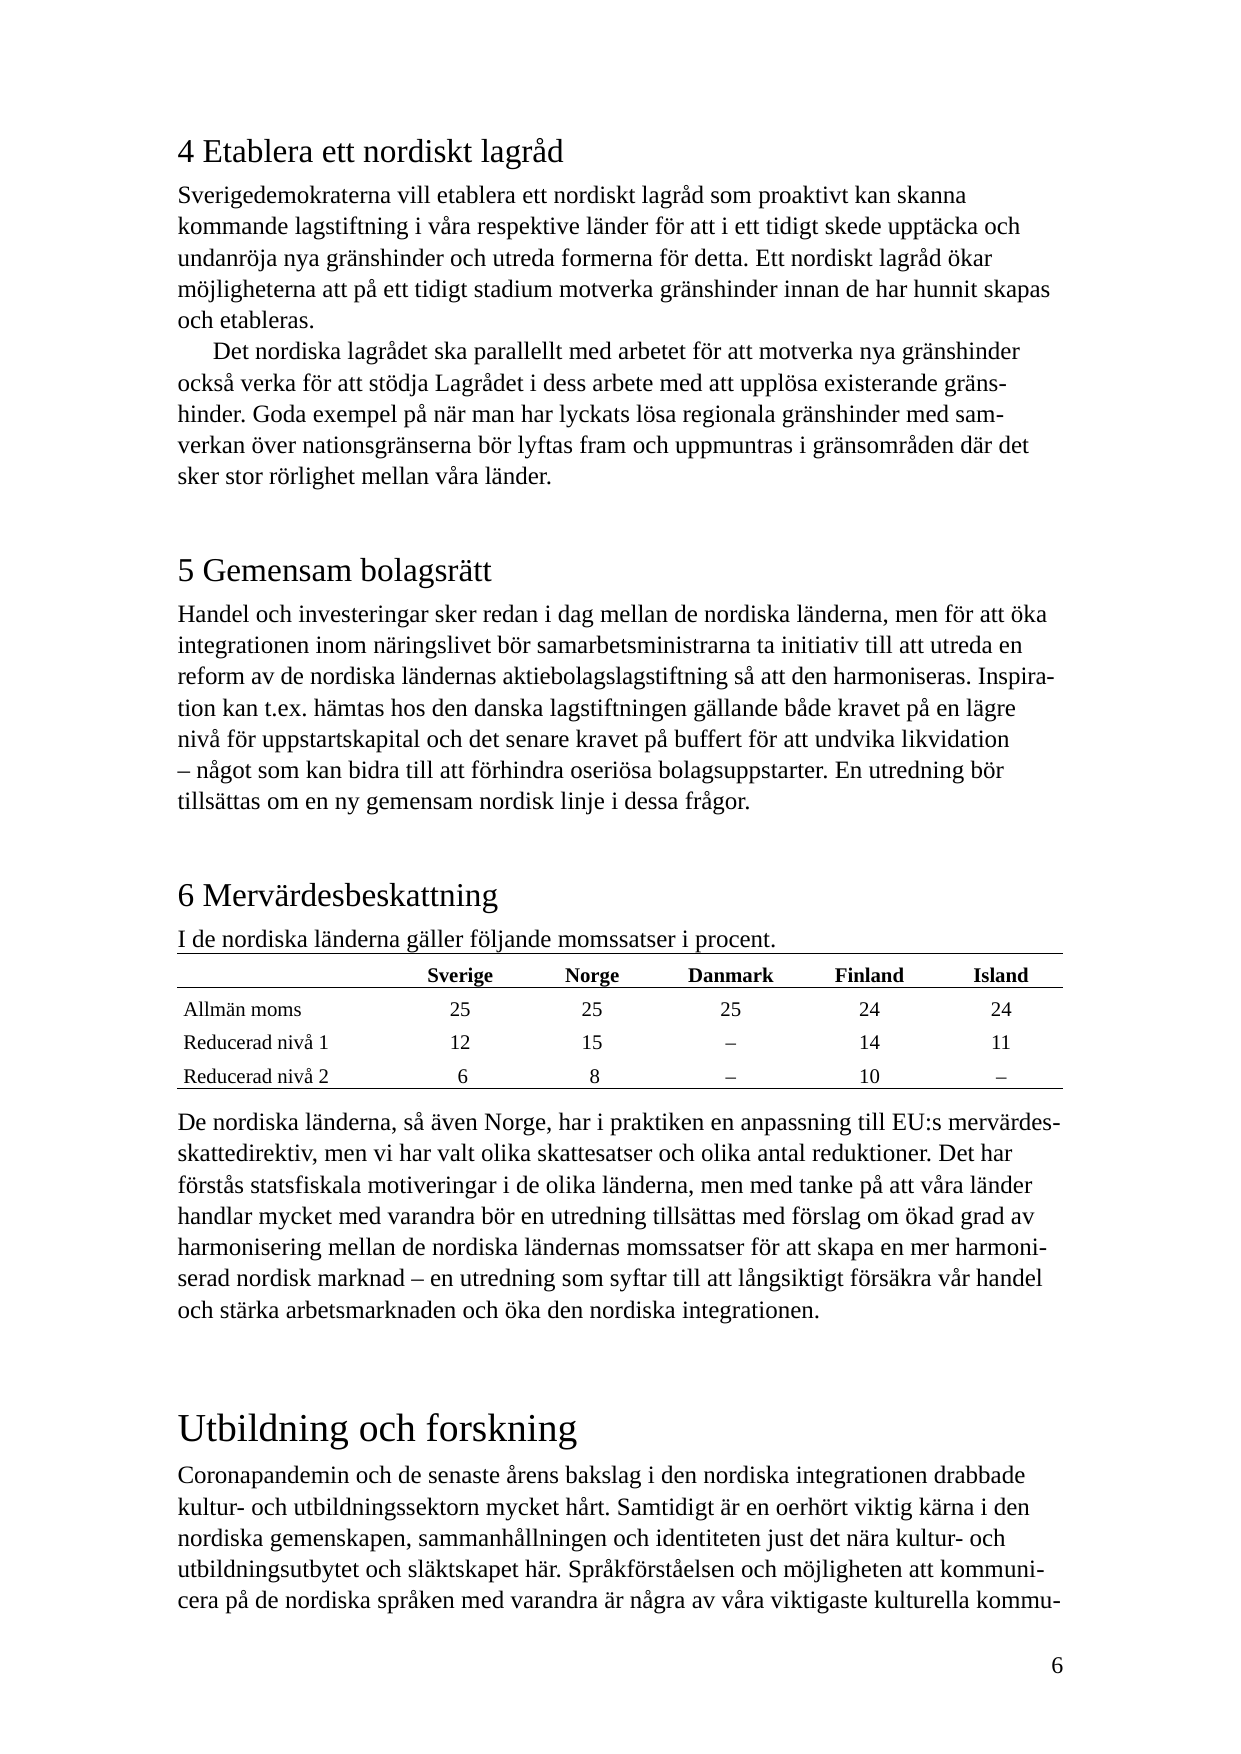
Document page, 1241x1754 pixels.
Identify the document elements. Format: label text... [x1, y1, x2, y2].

table_cell 25 [661, 988, 800, 1021]
table_cell – [661, 1055, 800, 1088]
table_cell Reducerad nivå 2 [177, 1055, 397, 1088]
table_cell 12 [398, 1021, 522, 1055]
table_cell Allmän moms [177, 988, 397, 1021]
table_cell Reducerad nivå 1 [177, 1021, 397, 1055]
table_header Norge [523, 954, 661, 987]
table_cell 14 [800, 1021, 939, 1055]
text Sverigedemokraterna vill etablera ett nordiskt lagråd som proaktivt kan skanna kommande lagstiftning i våra respektive länder för att i ett tidigt skede upptäcka och undanröja nya gränshinder och utreda formerna för detta. Ett nordiskt lagråd ökar möjligheterna att på ett tidigt stadium motverka gränshinder innan de har hunnit skapas och etableras. [177, 178, 1063, 334]
table_header Finland [800, 954, 939, 987]
table_cell 24 [939, 988, 1063, 1021]
text De nordiska länderna, så även Norge, har i praktiken en anpassning till EU:s mervärdesskattedirektiv, men vi har valt olika skattesatser och olika antal reduktioner. Det har förstås statsfiskala motiveringar i de olika länderna, men med tanke på att våra länder handlar mycket med varandra bör en utredning tillsättas med förslag om ökad grad av harmonisering mellan de nordiska ländernas momssatser för att skapa en mer harmoniserad nordisk marknad – en utredning som syftar till att långsiktigt försäkra vår handel och stärka arbetsmarknaden och öka den nordiska integrationen. [177, 1105, 1063, 1323]
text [177, 1458, 1063, 1614]
subtitle 6 Mervärdesbeskattning [177, 878, 1063, 913]
subtitle 4 Etablera ett nordiskt lagråd [177, 134, 1063, 169]
table_cell 25 [398, 988, 522, 1021]
table_cell 11 [939, 1021, 1063, 1055]
table_cell – [939, 1055, 1063, 1088]
text I de nordiska länderna gäller följande momssatser i procent. [177, 921, 1063, 953]
table_cell 25 [523, 988, 661, 1021]
table_header Danmark [661, 954, 800, 987]
table_header Island [939, 954, 1063, 987]
text Handel och investeringar sker redan i dag mellan de nordiska länderna, men för att öka integrationen inom näringslivet bör samarbetsministrarna ta initiativ till att utreda en reform av de nordiska ländernas aktiebolagslagstiftning så att den harmoniseras. Inspiration kan t.ex. hämtas hos den danska lagstiftningen gällande både kravet på en lägre nivå för uppstartskapital och det senare kravet på buffert för att undvika likvidation – något som kan bidra till att förhindra oseriösa bolagsuppstarter. En utredning bör tillsättas om en ny gemensam nordisk linje i dessa frågor. [177, 596, 1063, 815]
text Det nordiska lagrådet ska parallellt med arbetet för att motverka nya gränshinder också verka för att stödja Lagrådet i dess arbete med att upplösa existerande gränshinder. Goda exempel på när man har lyckats lösa regionala gränshinder med samverkan över nationsgränserna bör lyftas fram och uppmuntras i gränsområden där det sker stor rörlighet mellan våra länder. [177, 334, 1063, 490]
table_header [177, 954, 397, 987]
table_cell 6 [398, 1055, 522, 1088]
table_cell 8 [523, 1055, 661, 1088]
subtitle Utbildning och forskning [177, 1409, 1063, 1449]
subtitle 5 Gemensam bolagsrätt [177, 553, 1063, 588]
table_cell 24 [800, 988, 939, 1021]
table_cell – [661, 1021, 800, 1055]
table_cell 15 [523, 1021, 661, 1055]
table_header Sverige [398, 954, 522, 987]
table_cell 10 [800, 1055, 939, 1088]
